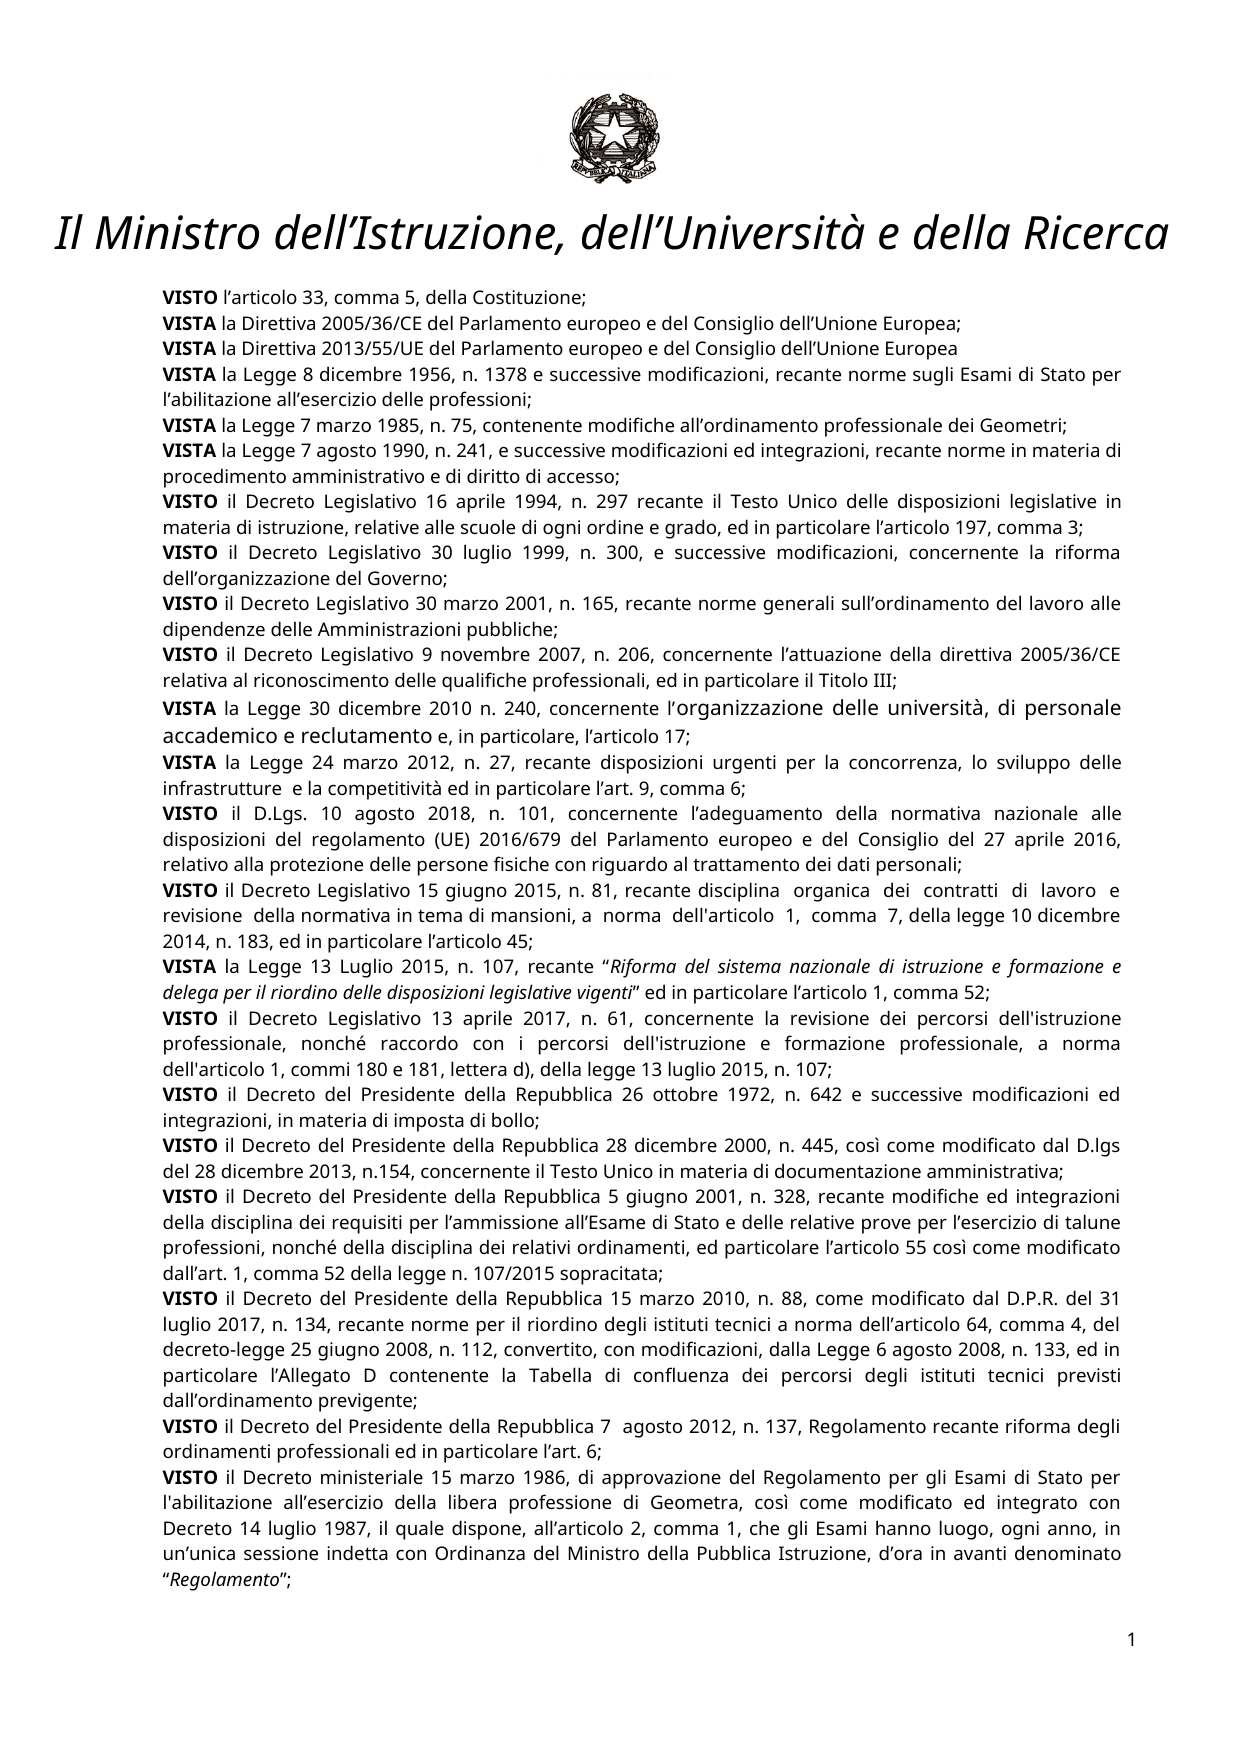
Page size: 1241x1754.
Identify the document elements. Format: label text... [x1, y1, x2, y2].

text VISTO il Decreto Legislativo 15 giugno 2015, n. 81, recante disciplina organica dei contratti di lavoro e revisione della normativa in tema di mansioni, a norma dell'articolo 1, comma 7, della legge 10 dicembre 2014, n. 183, ed in particolare l’articolo 45; [162, 877, 1122, 954]
text VISTA la Legge 13 Luglio 2015, n. 107, recante “Riforma del sistema nazionale di istruzione e formazione e delega per il riordino delle disposizioni legislative vigenti” ed in particolare l’articolo 1, comma 52; [162, 954, 1122, 1005]
text VISTO il Decreto del Presidente della Repubblica 7 agosto 2012, n. 137, Regolamento recante riforma degli ordinamenti professionali ed in particolare l’art. 6; [162, 1413, 1122, 1464]
text VISTO il Decreto Legislativo 13 aprile 2017, n. 61, concernente la revisione dei percorsi dell'istruzione professionale, nonché raccordo con i percorsi dell'istruzione e formazione professionale, a norma dell'articolo 1, commi 180 e 181, lettera d), della legge 13 luglio 2015, n. 107; [162, 1005, 1122, 1081]
text VISTA la Legge 7 agosto 1990, n. 241, e successive modificazioni ed integrazioni, recante norme in materia di procedimento amministrativo e di diritto di accesso; [162, 437, 1122, 488]
text VISTA la Legge 24 marzo 2012, n. 27, recante disposizioni urgenti per la concorrenza, lo sviluppo delle infrastrutture e la competitività ed in particolare l’art. 9, comma 6; [162, 749, 1122, 801]
picture [540, 73, 686, 201]
text VISTA la Direttiva 2013/55/UE del Parlamento europeo e del Consiglio dell’Unione Europea [162, 335, 1122, 361]
text VISTA la Legge 8 dicembre 1956, n. 1378 e successive modificazioni, recante norme sugli Esami di Stato per l’abilitazione all’esercizio delle professioni; [162, 361, 1122, 412]
text VISTO l’articolo 33, comma 5, della Costituzione; [162, 284, 1122, 310]
text VISTA la Direttiva 2005/36/CE del Parlamento europeo e del Consiglio dell’Unione Europea; [162, 310, 1122, 335]
text VISTO il D.Lgs. 10 agosto 2018, n. 101, concernente l’adeguamento della normativa nazionale alle disposizioni del regolamento (UE) 2016/679 del Parlamento europeo e del Consiglio del 27 aprile 2016, relativo alla protezione delle persone fisiche con riguardo al trattamento dei dati personali; [162, 801, 1122, 877]
text VISTA la Legge 7 marzo 1985, n. 75, contenente modifiche all’ordinamento professionale dei Geometri; [162, 412, 1122, 437]
text VISTO il Decreto del Presidente della Repubblica 5 giugno 2001, n. 328, recante modifiche ed integrazioni della disciplina dei requisiti per l’ammissione all’Esame di Stato e delle relative prove per l’esercizio di talune professioni, nonché della disciplina dei relativi ordinamenti, ed particolare l’articolo 55 così come modificato dall’art. 1, comma 52 della legge n. 107/2015 sopracitata; [162, 1183, 1122, 1286]
text Il Ministro dell’Istruzione, dell’Università e della Ricerca [29, 200, 1196, 263]
text VISTO il Decreto del Presidente della Repubblica 28 dicembre 2000, n. 445, così come modificato dal D.lgs del 28 dicembre 2013, n.154, concernente il Testo Unico in materia di documentazione amministrativa; [162, 1132, 1122, 1183]
text VISTO il Decreto del Presidente della Repubblica 26 ottobre 1972, n. 642 e successive modificazioni ed integrazioni, in materia di imposta di bollo; [162, 1081, 1122, 1132]
text VISTO il Decreto Legislativo 30 marzo 2001, n. 165, recante norme generali sull’ordinamento del lavoro alle dipendenze delle Amministrazioni pubbliche; [162, 591, 1122, 642]
text VISTO il Decreto ministeriale 15 marzo 1986, di approvazione del Regolamento per gli Esami di Stato per l'abilitazione all’esercizio della libera professione di Geometra, così come modificato ed integrato con Decreto 14 luglio 1987, il quale dispone, all’articolo 2, comma 1, che gli Esami hanno luogo, ogni anno, in un’unica sessione indetta con Ordinanza del Ministro della Pubblica Istruzione, d’ora in avanti denominato “Regolamento”; [162, 1464, 1122, 1592]
text VISTO il Decreto Legislativo 16 aprile 1994, n. 297 recante il Testo Unico delle disposizioni legislative in materia di istruzione, relative alle scuole di ogni ordine e grado, ed in particolare l’articolo 197, comma 3; [162, 488, 1122, 539]
text VISTO il Decreto del Presidente della Repubblica 15 marzo 2010, n. 88, come modificato dal D.P.R. del 31 luglio 2017, n. 134, recante norme per il riordino degli istituti tecnici a norma dell’articolo 64, comma 4, del decreto-legge 25 giugno 2008, n. 112, convertito, con modificazioni, dalla Legge 6 agosto 2008, n. 133, ed in particolare l’Allegato D contenente la Tabella di confluenza dei percorsi degli istituti tecnici previsti dall’ordinamento previgente; [162, 1286, 1122, 1413]
text VISTA la Legge 30 dicembre 2010 n. 240, concernente l’organizzazione delle università, di personale accademico e reclutamento e, in particolare, l’articolo 17; [162, 693, 1122, 749]
text VISTO il Decreto Legislativo 30 luglio 1999, n. 300, e successive modificazioni, concernente la riforma dell’organizzazione del Governo; [162, 539, 1122, 591]
text VISTO il Decreto Legislativo 9 novembre 2007, n. 206, concernente l’attuazione della direttiva 2005/36/CE relativa al riconoscimento delle qualifiche professionali, ed in particolare il Titolo III; [162, 642, 1122, 693]
